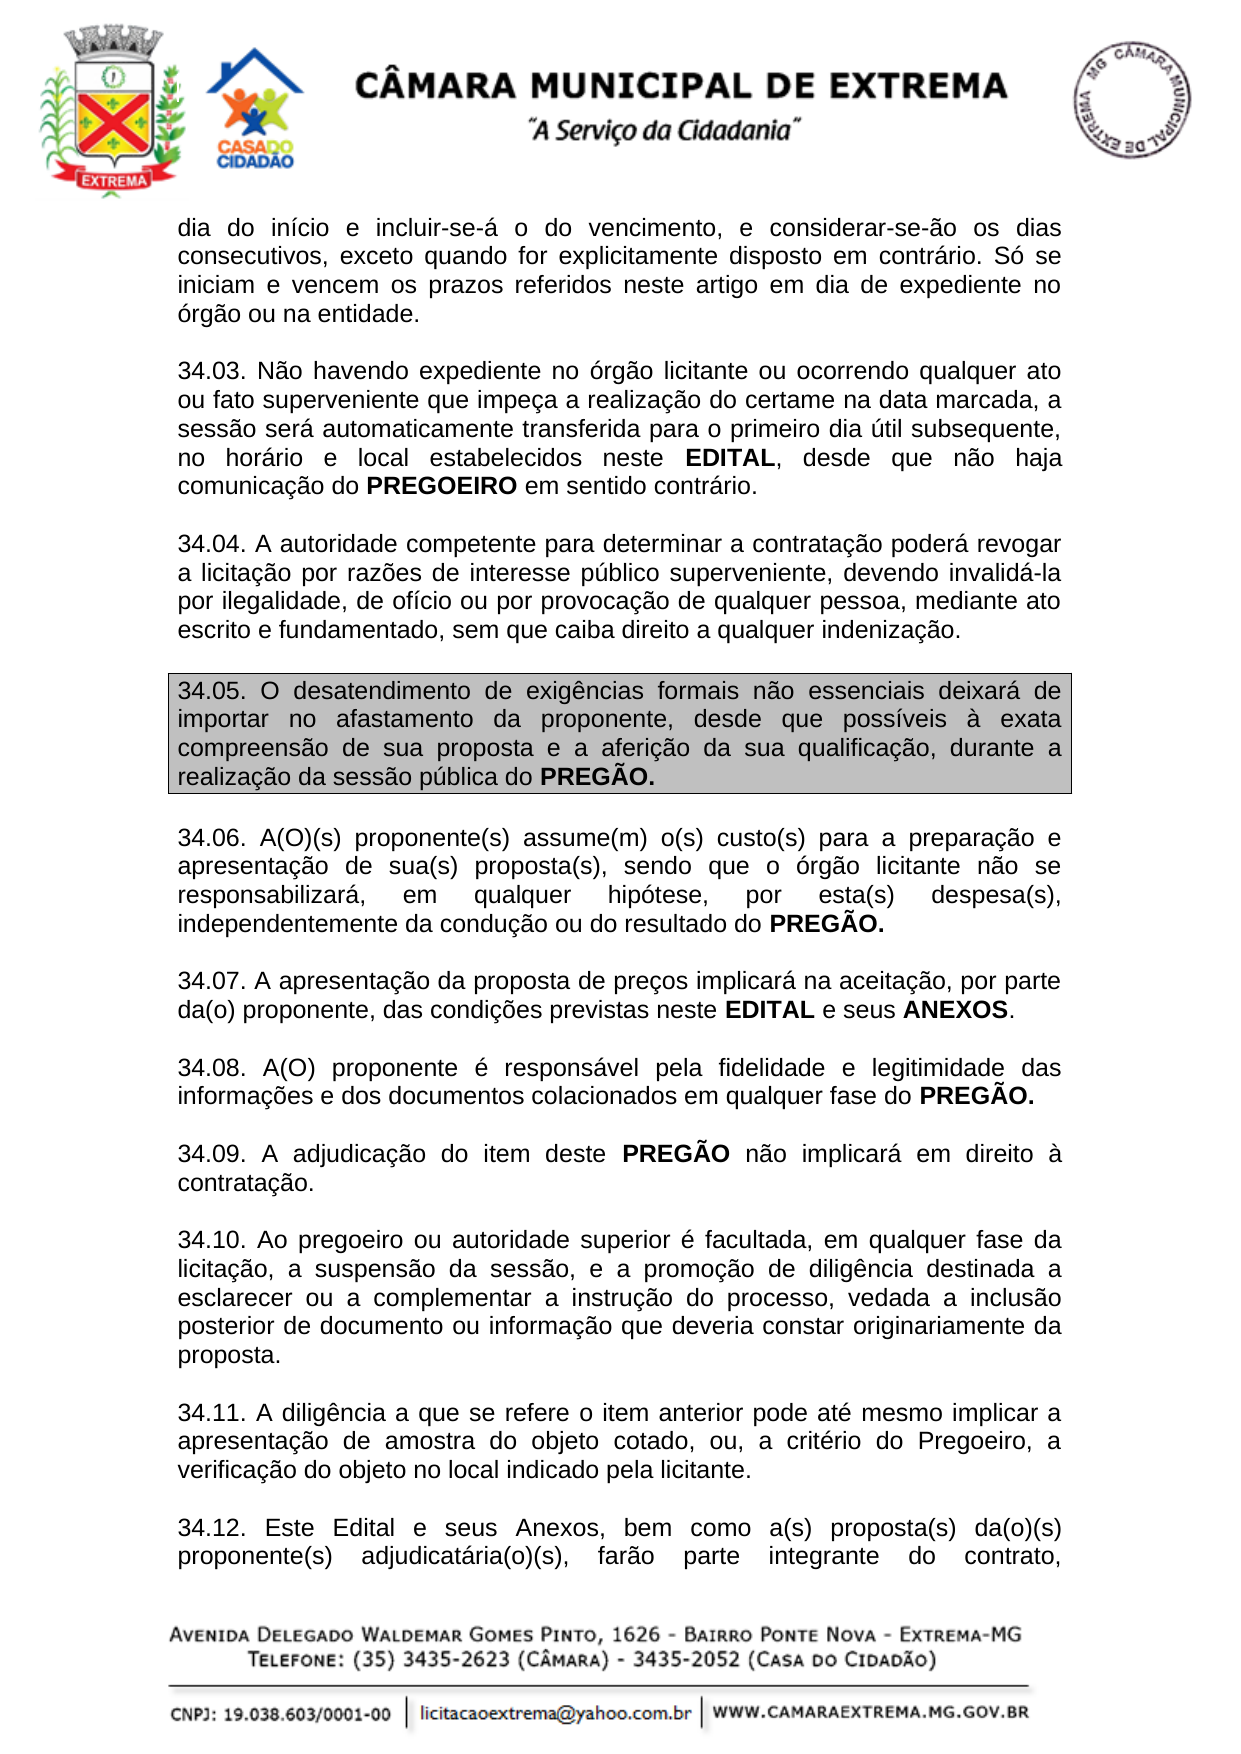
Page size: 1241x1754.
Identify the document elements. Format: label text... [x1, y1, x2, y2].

text 34.04. A autoridade competente para determinar a contratação poderá revogar a licitação por razões de interesse público superveniente, devendo invalidá-la por ilegalidade, de ofício ou por provocação de qualquer pessoa, mediante ato escrito e fundamentado, sem que caiba direito a qualquer indenização. [177, 529, 1063, 644]
text 34.09. A adjudicação do item deste PREGÃO não implicará em direito à contratação. [177, 1139, 1063, 1196]
text 34.05. O desatendimento de exigências formais não essenciais deixará de importar no afastamento da proponente, desde que possíveis à exata compreensão de sua proposta e a aferição da sua qualificação, durante a realização da sessão pública do PREGÃO. [169, 674, 1071, 793]
text 34.11. A diligência a que se refere o item anterior pode até mesmo implicar a apresentação de amostra do objeto cotado, ou, a critério do Pregoeiro, a verificação do objeto no local indicado pela licitante. [177, 1398, 1063, 1484]
text 34.07. A apresentação da proposta de preços implicará na aceitação, por parte da(o) proponente, das condições previstas neste EDITAL e seus ANEXOS. [177, 966, 1063, 1024]
text 34.06. A(O)(s) proponente(s) assume(m) o(s) custo(s) para a preparação e apresentação de sua(s) proposta(s), sendo que o órgão licitante não se responsabilizará, em qualquer hipótese, por esta(s) despesa(s), independentemente da condução ou do resultado do PREGÃO. [177, 823, 1063, 938]
text 34.10. Ao pregoeiro ou autoridade superior é facultada, em qualquer fase da licitação, a suspensão da sessão, e a promoção de diligência destinada a esclarecer ou a complementar a instrução do processo, vedada a inclusão posterior de documento ou informação que deveria constar originariamente da proposta. [177, 1225, 1063, 1369]
picture [0, 0, 1240, 213]
picture [0, 1598, 1240, 1754]
text 34.08. A(O) proponente é responsável pela fidelidade e legitimidade das informações e dos documentos colacionados em qualquer fase do PREGÃO. [177, 1053, 1063, 1110]
text 34.03. Não havendo expediente no órgão licitante ou ocorrendo qualquer ato ou fato superveniente que impeça a realização do certame na data marcada, a sessão será automaticamente transferida para o primeiro dia útil subsequente, no horário e local estabelecidos neste EDITAL, desde que não haja comunicação do PREGOEIRO em sentido contrário. [177, 356, 1063, 500]
